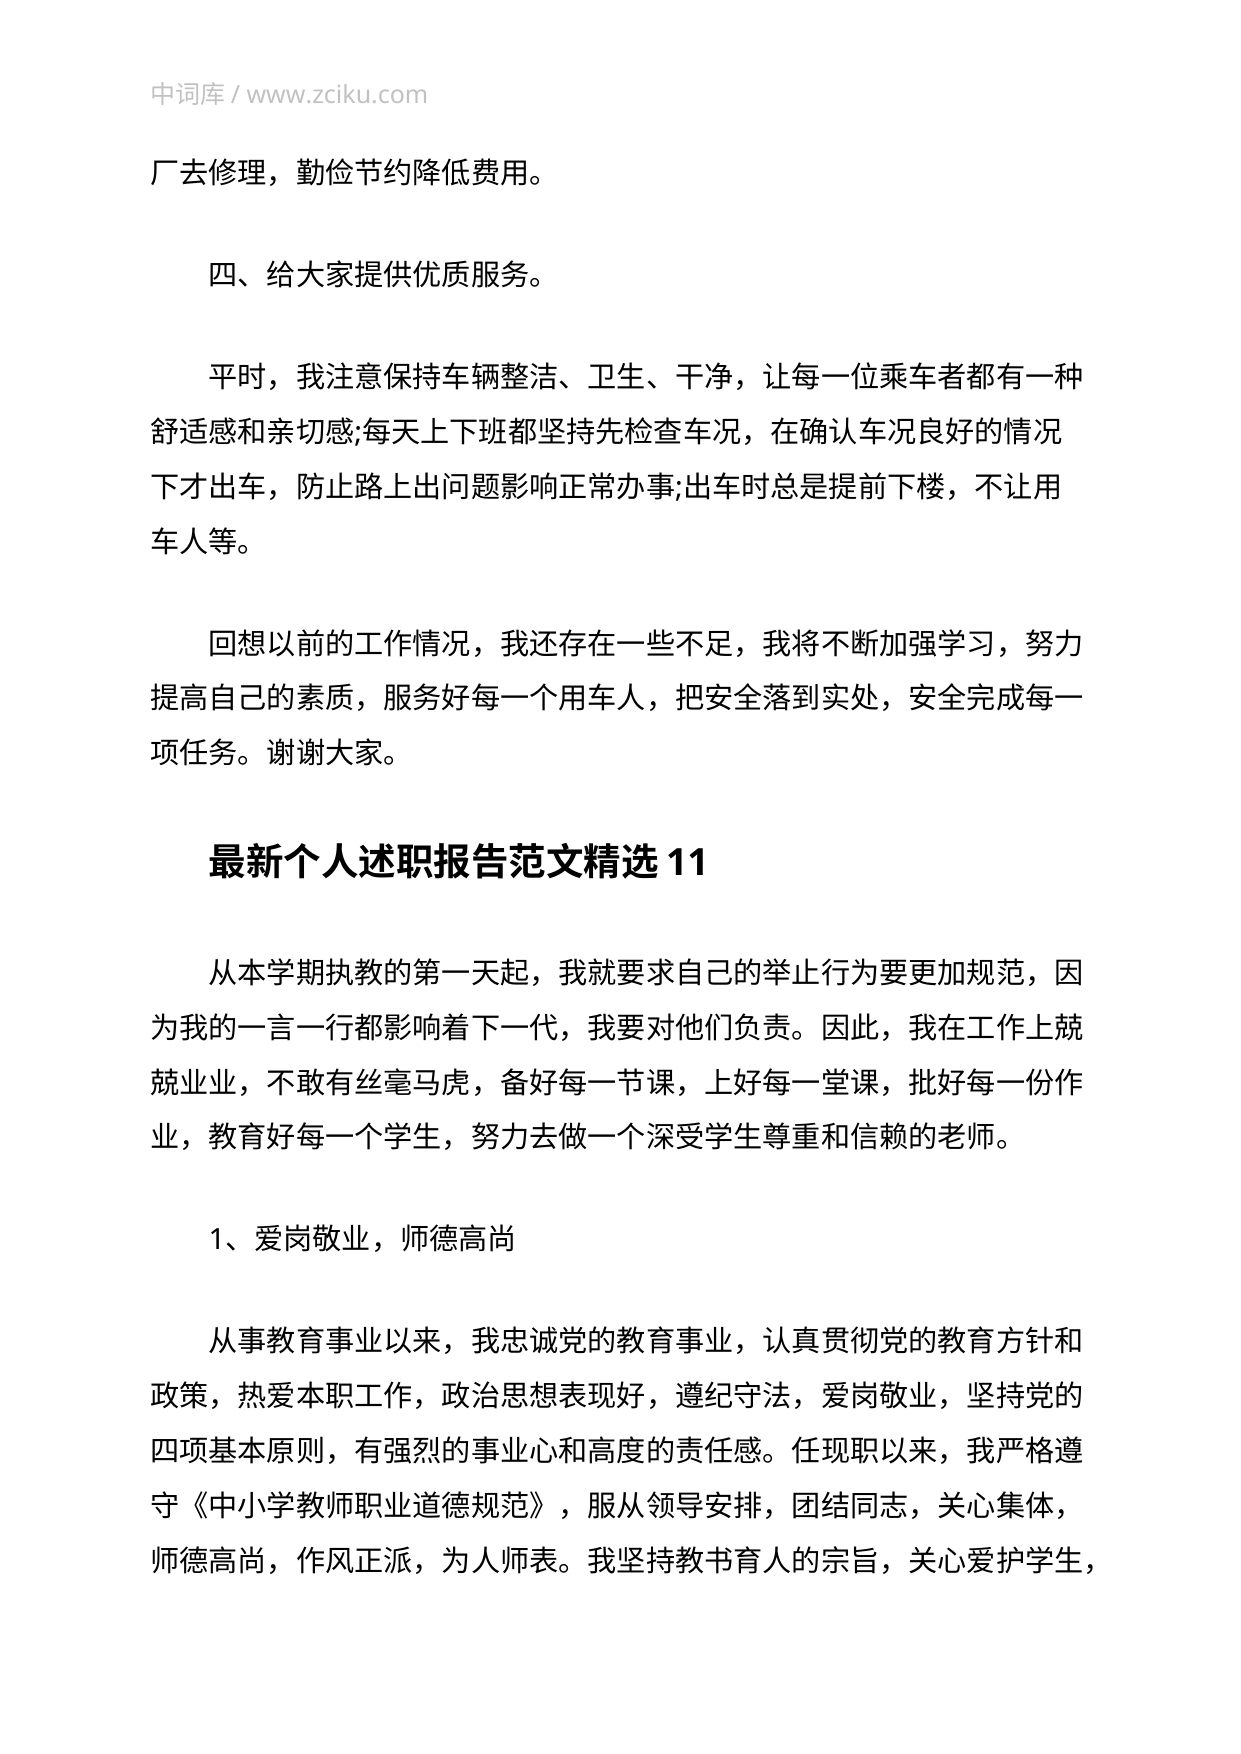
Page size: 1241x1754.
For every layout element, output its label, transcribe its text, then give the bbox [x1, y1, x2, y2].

text 从本学期执教的第一天起，我就要求自己的举止行为要更加规范，因为我的一言一行都影响着下一代，我要对他们负责。因此，我在工作上兢兢业业，不敢有丝毫马虎，备好每一节课，上好每一堂课，批好每一份作业，教育好每一个学生，努力去做一个深受学生尊重和信赖的老师。 [150, 949, 1090, 1156]
text 1、爱岗敬业，师德高尚 [150, 1216, 1090, 1258]
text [150, 1318, 1090, 1580]
text 回想以前的工作情况，我还存在一些不足，我将不断加强学习，努力提高自己的素质，服务好每一个用车人，把安全落到实处，安全完成每一项任务。谢谢大家。 [150, 620, 1090, 772]
text 四、给大家提供优质服务。 [150, 252, 1090, 294]
text 最新个人述职报告范文精选11 [150, 832, 1090, 886]
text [150, 150, 1090, 192]
text 平时，我注意保持车辆整洁、卫生、干净，让每一位乘车者都有一种舒适感和亲切感;每天上下班都坚持先检查车况，在确认车况良好的情况下才出车，防止路上出问题影响正常办事;出车时总是提前下楼，不让用车人等。 [150, 353, 1090, 561]
